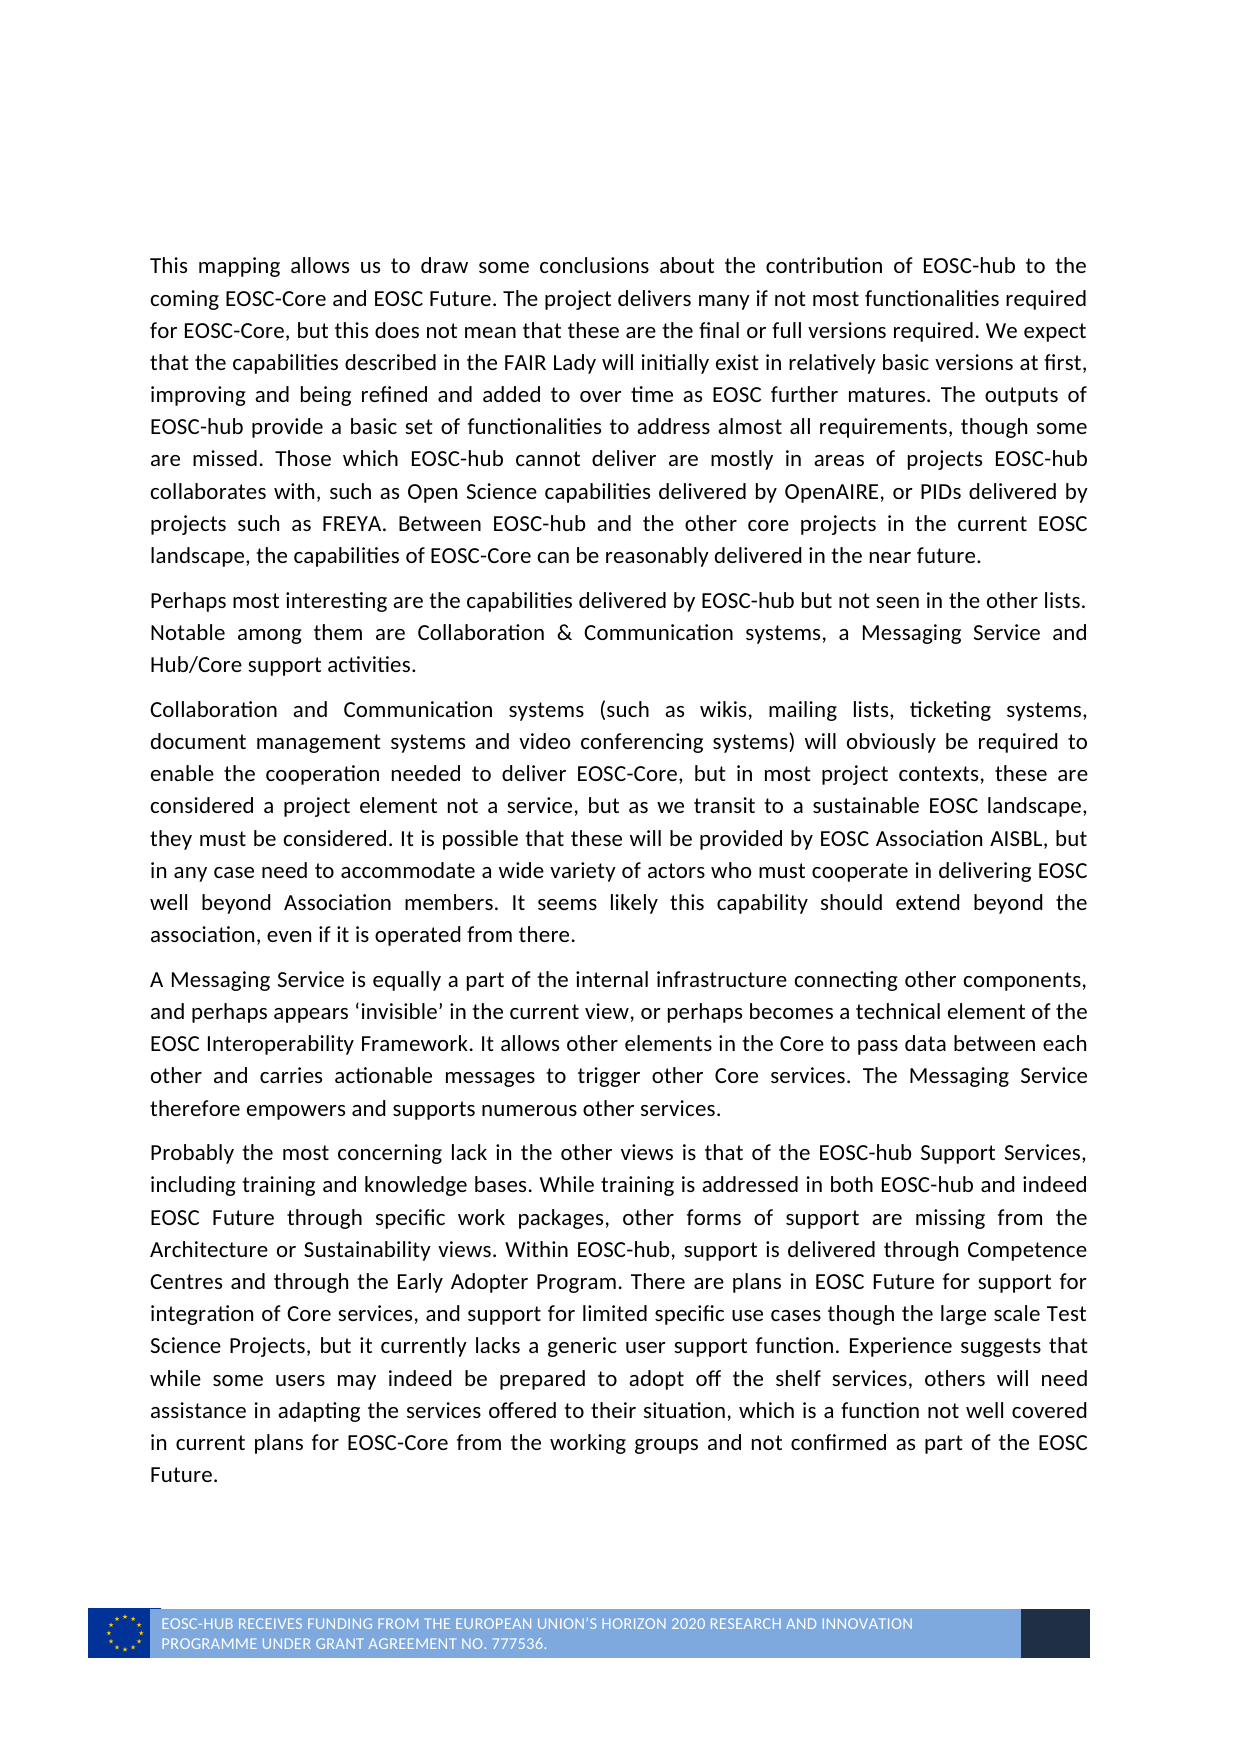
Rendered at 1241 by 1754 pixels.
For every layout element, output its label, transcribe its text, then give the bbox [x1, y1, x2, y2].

text A Messaging Service is equally a part of the internal infrastructure connecting other components, and perhaps appears ‘invisible’ in the current view, or perhaps becomes a technical element of the EOSC Interoperability Framework. It allows other elements in the Core to pass data between each other and carries actionable messages to trigger other Core services. The Messaging Service therefore empowers and supports numerous other services. [150, 965, 1090, 1122]
text This mapping allows us to draw some conclusions about the contribution of EOSC-hub to the coming EOSC-Core and EOSC Future. The project delivers many if not most functionalities required for EOSC-Core, but this does not mean that these are the final or full versions required. We expect that the capabilities described in the FAIR Lady will initially exist in relatively basic versions at first, improving and being refined and added to over time as EOSC further matures. The outputs of EOSC-hub provide a basic set of functionalities to address almost all requirements, though some are missed. Those which EOSC-hub cannot deliver are mostly in areas of projects EOSC-hub collaborates with, such as Open Science capabilities delivered by OpenAIRE, or PIDs delivered by projects such as FREYA. Between EOSC-hub and the other core projects in the current EOSC landscape, the capabilities of EOSC-Core can be reasonably delivered in the near future. [150, 251, 1090, 569]
text Perhaps most interesting are the capabilities delivered by EOSC-hub but not seen in the other lists. Notable among them are Collaboration & Communication systems, a Messaging Service and Hub/Core support activities. [150, 586, 1090, 678]
picture [88, 1608, 162, 1658]
text Collaboration and Communication systems (such as wikis, mailing lists, ticketing systems, document management systems and video conferencing systems) will obviously be required to enable the cooperation needed to deliver EOSC-Core, but in most project contexts, these are considered a project element not a service, but as we transit to a sustainable EOSC landscape, they must be considered. It is possible that these will be provided by EOSC Association AISBL, but in any case need to accommodate a wide variety of actors who must cooperate in delivering EOSC well beyond Association members. It seems likely this capability should extend beyond the association, even if it is operated from there. [150, 695, 1090, 948]
text Probably the most concerning lack in the other views is that of the EOSC-hub Support Services, including training and knowledge bases. While training is addressed in both EOSC-hub and indeed EOSC Future through specific work packages, other forms of support are missing from the Architecture or Sustainability views. Within EOSC-hub, support is delivered through Competence Centres and through the Early Adopter Program. There are plans in EOSC Future for support for integration of Core services, and support for limited specific use cases though the large scale Test Science Projects, but it currently lacks a generic user support function. Experience suggests that while some users may indeed be prepared to adopt off the shelf services, others will need assistance in adapting the services offered to their situation, which is a function not well covered in current plans for EOSC-Core from the working groups and not confirmed as part of the EOSC Future. [150, 1138, 1090, 1488]
